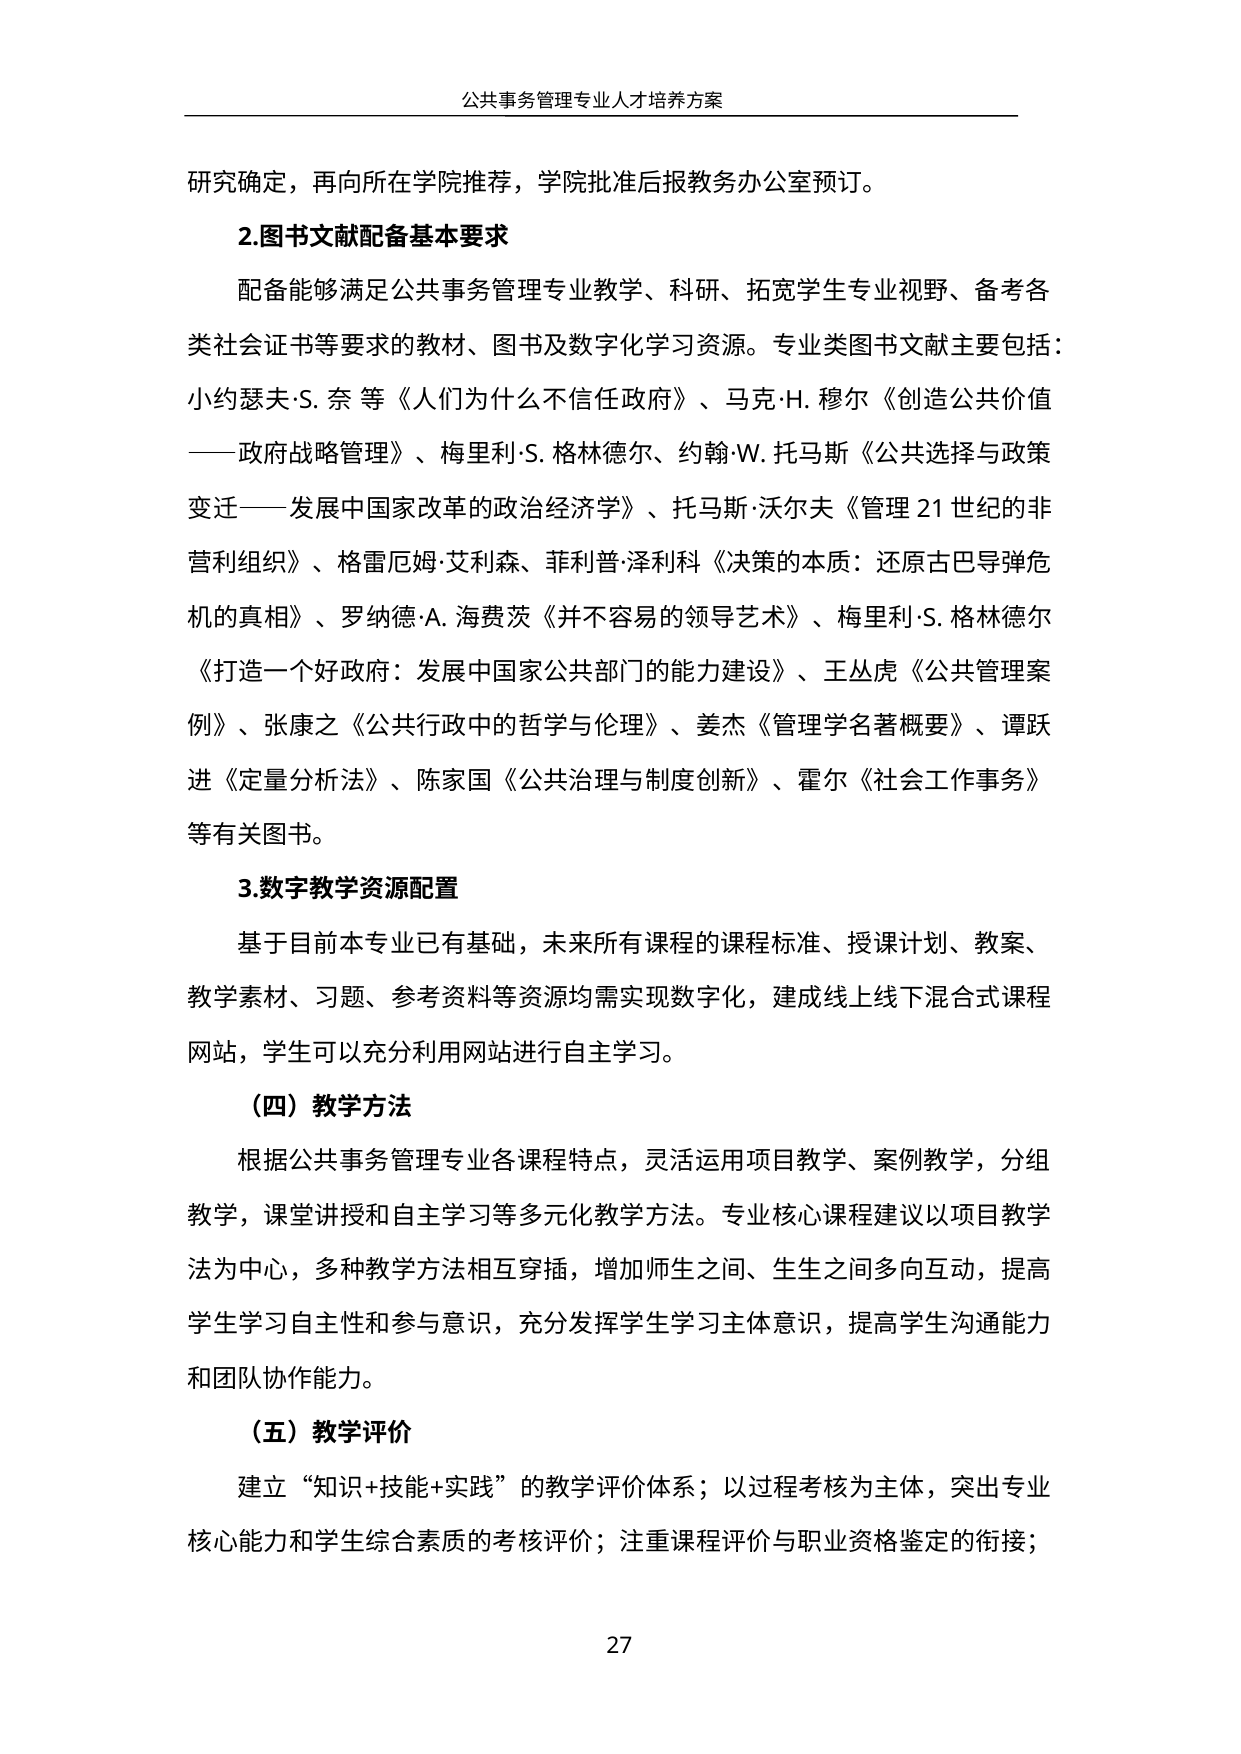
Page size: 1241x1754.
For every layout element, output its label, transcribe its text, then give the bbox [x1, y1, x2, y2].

subtitle （五）教学评价 [187, 1413, 1053, 1449]
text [187, 1467, 1053, 1558]
list 3.数字教学资源配置 [187, 869, 1053, 905]
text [187, 162, 1053, 198]
text 根据公共事务管理专业各课程特点，灵活运用项目教学、案例教学，分组教学，课堂讲授和自主学习等多元化教学方法。专业核心课程建议以项目教学法为中心，多种教学方法相互穿插，增加师生之间、生生之间多向互动，提高学生学习自主性和参与意识，充分发挥学生学习主体意识，提高学生沟通能力和团队协作能力。 [187, 1141, 1053, 1394]
text 配备能够满足公共事务管理专业教学、科研、拓宽学生专业视野、备考各类社会证书等要求的教材、图书及数字化学习资源。专业类图书文献主要包括：小约瑟夫·S. 奈 等《人们为什么不信任政府》、马克·H. 穆尔《创造公共价值——政府战略管理》、梅里利·S. 格林德尔、约翰·W. 托马斯《公共选择与政策变迁——发展中国家改革的政治经济学》、托马斯·沃尔夫《管理21世纪的非营利组织》、格雷厄姆·艾利森、菲利普·泽利科《决策的本质：还原古巴导弹危机的真相》、罗纳德·A. 海费茨《并不容易的领导艺术》、梅里利·S. 格林德尔《打造一个好政府：发展中国家公共部门的能力建设》、王丛虎《公共管理案例》、张康之《公共行政中的哲学与伦理》、姜杰《管理学名著概要》、谭跃进《定量分析法》、陈家国《公共治理与制度创新》、霍尔《社会工作事务》等有关图书。 [187, 271, 1053, 851]
list 2.图书文献配备基本要求 [187, 216, 1053, 253]
subtitle （四）教学方法 [187, 1086, 1053, 1123]
text 基于目前本专业已有基础，未来所有课程的课程标准、授课计划、教案、教学素材、习题、参考资料等资源均需实现数字化，建成线上线下混合式课程网站，学生可以充分利用网站进行自主学习。 [187, 923, 1053, 1068]
